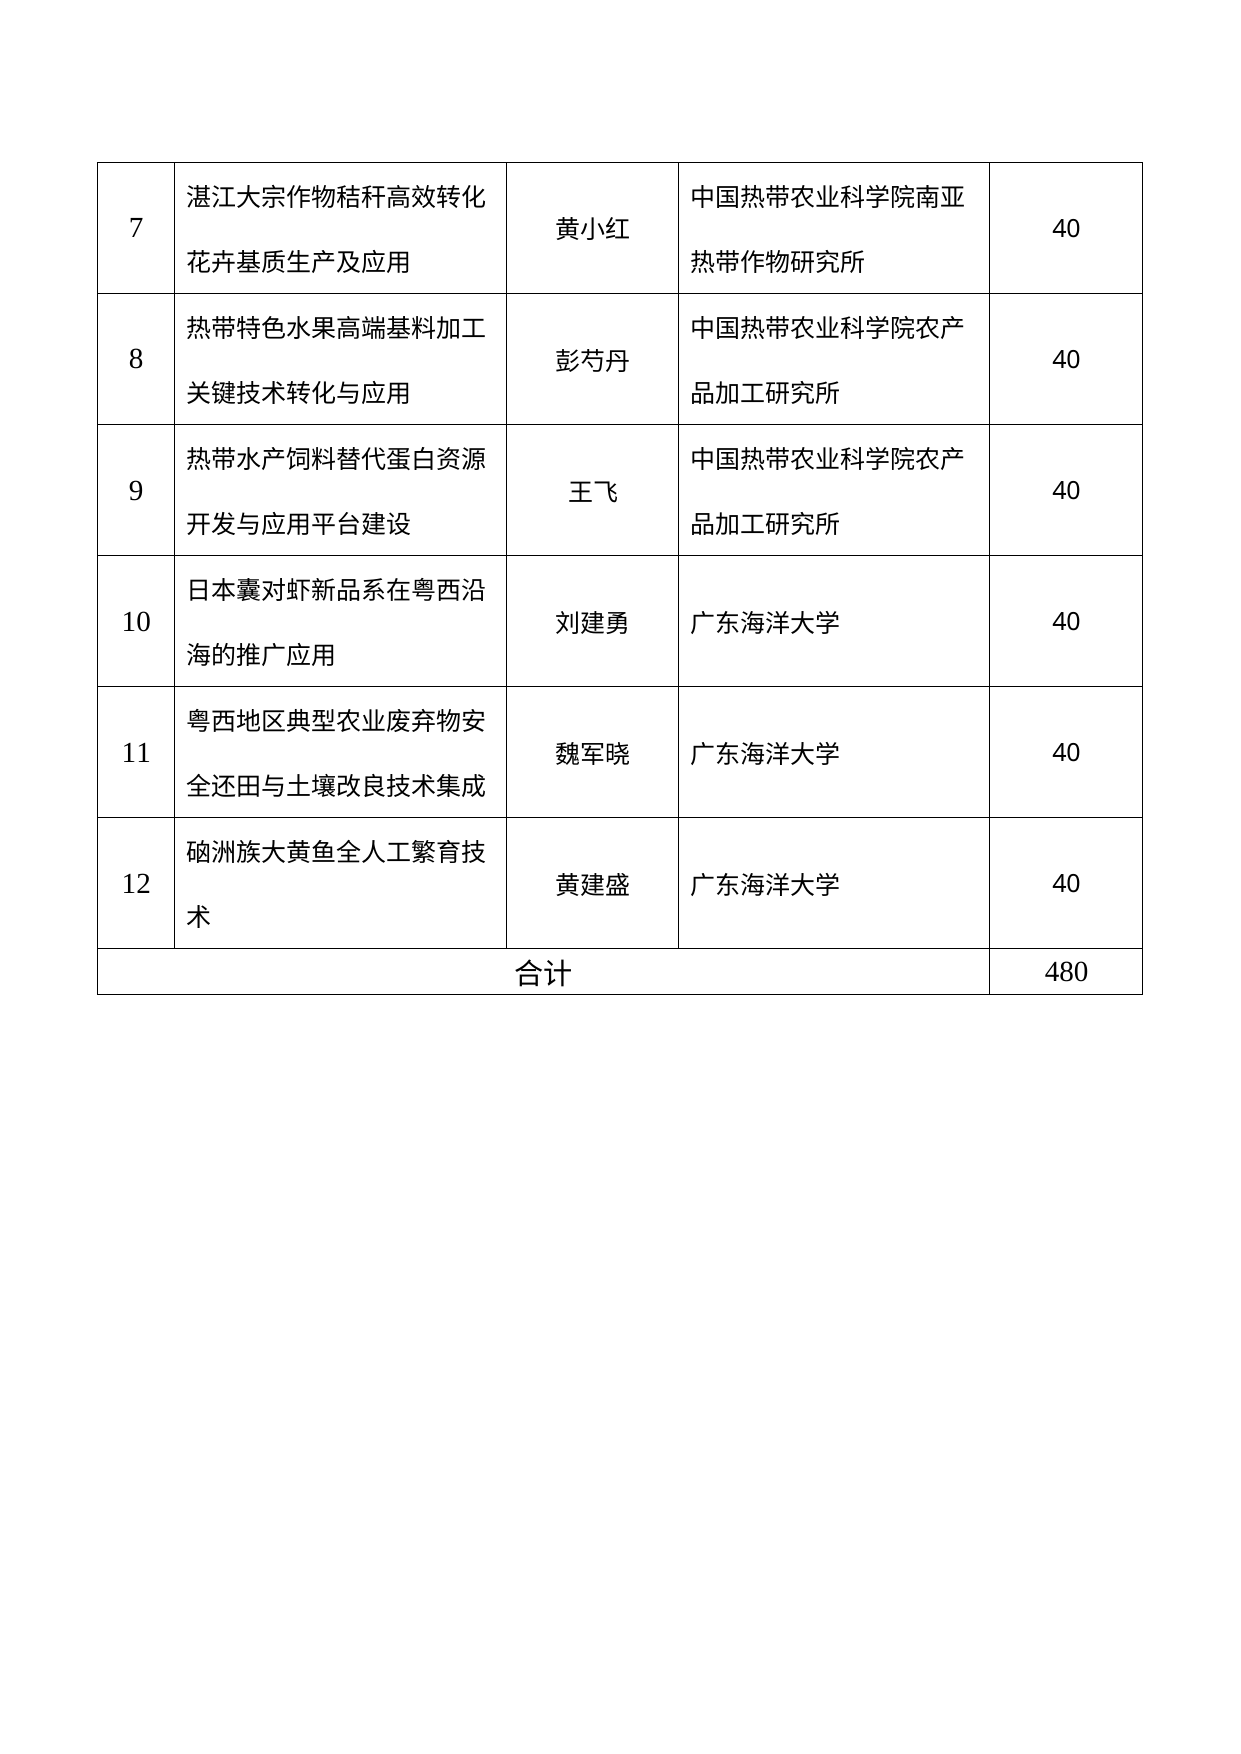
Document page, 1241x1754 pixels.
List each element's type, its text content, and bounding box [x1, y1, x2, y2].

table_cell 9 [98, 425, 174, 555]
table_cell 广东海洋大学 [679, 687, 989, 817]
table_cell 12 [98, 818, 174, 948]
table_cell 40 [990, 294, 1142, 424]
table_cell 日本囊对虾新品系在粤西沿海的推广应用 [175, 556, 506, 686]
table_cell 11 [98, 687, 174, 817]
table_cell 中国热带农业科学院农产品加工研究所 [679, 425, 989, 555]
table_cell 7 [98, 163, 174, 293]
table_cell 刘建勇 [507, 556, 678, 686]
table_cell 8 [98, 294, 174, 424]
table_cell 480 [990, 949, 1142, 994]
table_cell 广东海洋大学 [679, 556, 989, 686]
table_cell 粤西地区典型农业废弃物安全还田与土壤改良技术集成 [175, 687, 506, 817]
table_cell 王飞 [507, 425, 678, 555]
table_cell 热带水产饲料替代蛋白资源开发与应用平台建设 [175, 425, 506, 555]
table_cell 中国热带农业科学院农产品加工研究所 [679, 294, 989, 424]
table_cell 40 [990, 425, 1142, 555]
table_cell 40 [990, 687, 1142, 817]
table_cell 硇洲族大黄鱼全人工繁育技术 [175, 818, 506, 948]
table_cell 彭芍丹 [507, 294, 678, 424]
table_cell 热带特色水果高端基料加工关键技术转化与应用 [175, 294, 506, 424]
table_cell 合计 [98, 949, 989, 994]
table_cell 黄小红 [507, 163, 678, 293]
table_cell 40 [990, 818, 1142, 948]
table_cell 40 [990, 556, 1142, 686]
table_cell 魏军晓 [507, 687, 678, 817]
table_cell 中国热带农业科学院南亚热带作物研究所 [679, 163, 989, 293]
table_cell 广东海洋大学 [679, 818, 989, 948]
table_cell 40 [990, 163, 1142, 293]
table_cell 10 [98, 556, 174, 686]
table_cell 湛江大宗作物秸秆高效转化花卉基质生产及应用 [175, 163, 506, 293]
table_cell 黄建盛 [507, 818, 678, 948]
